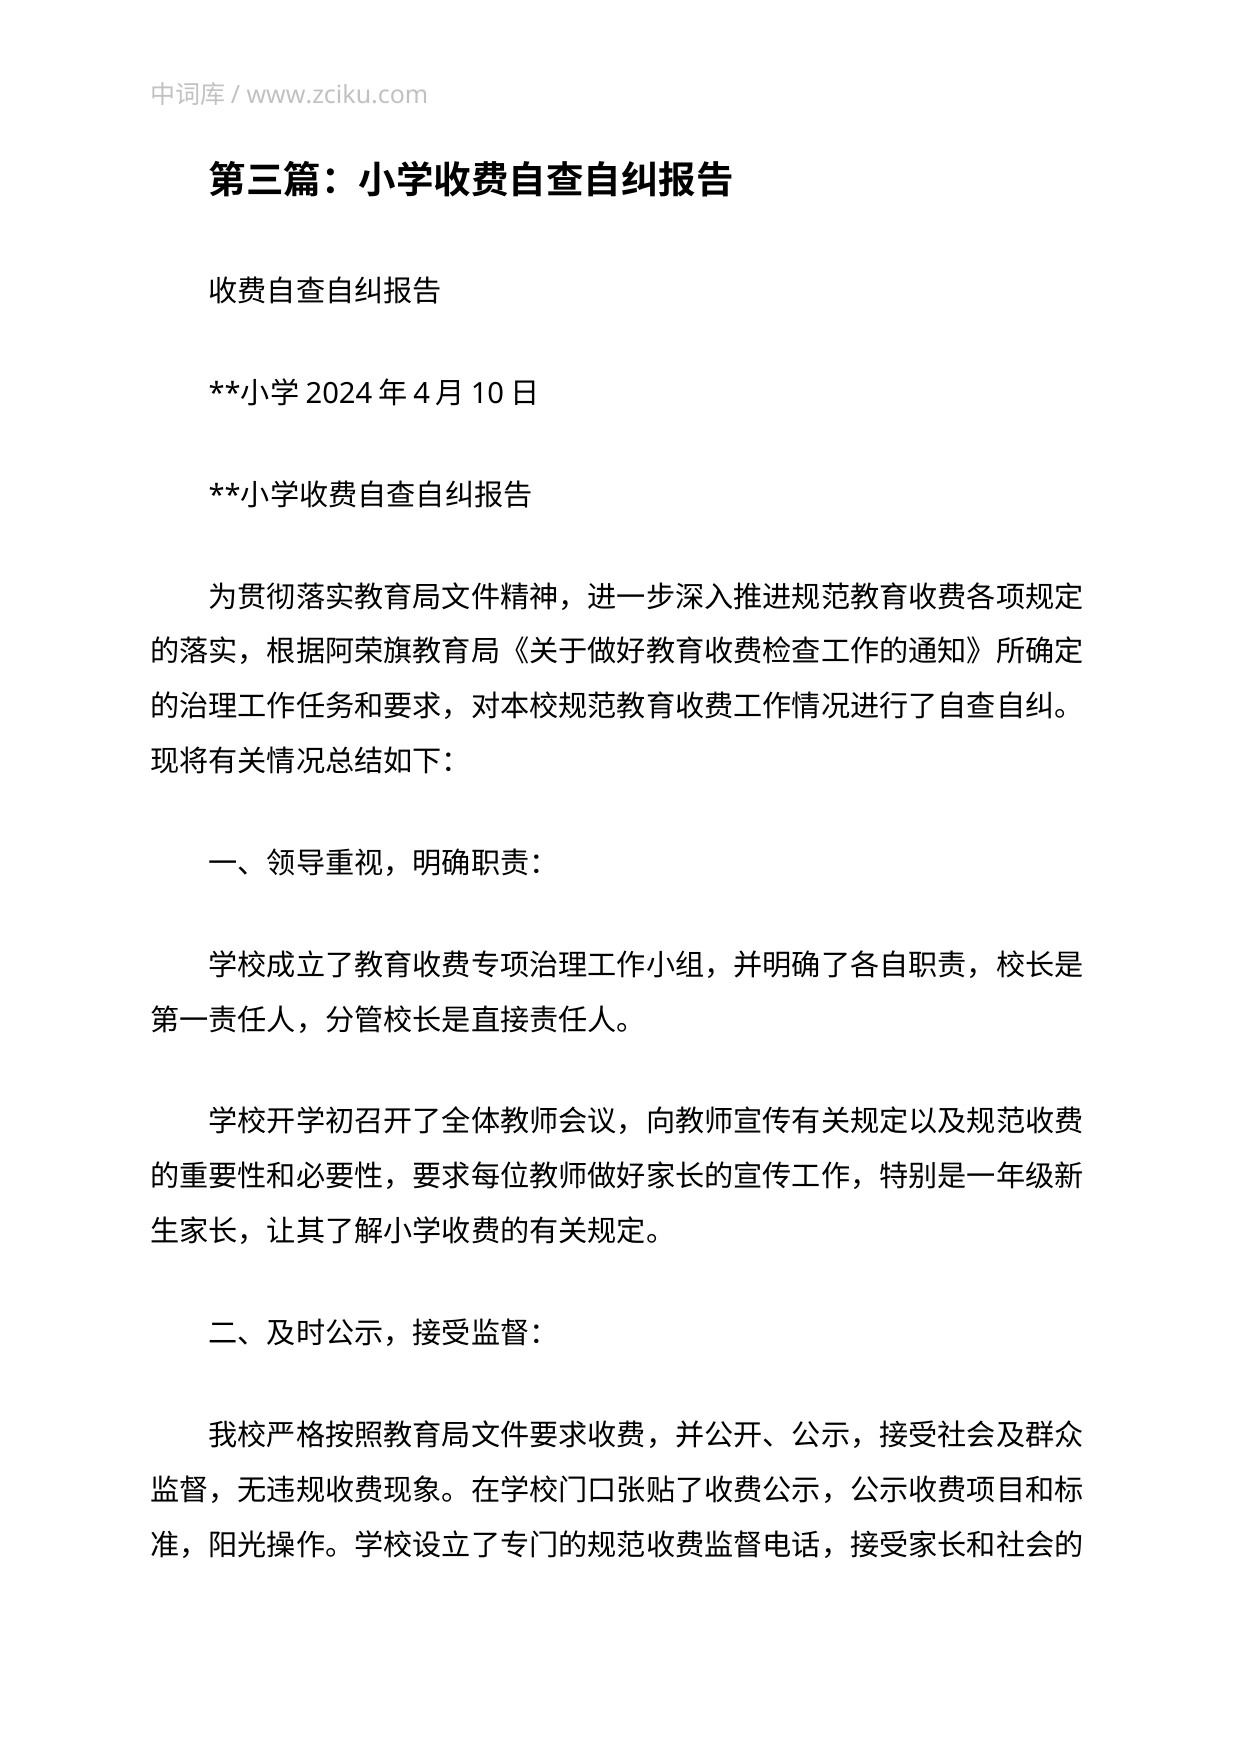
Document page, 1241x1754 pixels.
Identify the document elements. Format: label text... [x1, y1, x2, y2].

text 学校成立了教育收费专项治理工作小组，并明确了各自职责，校长是第一责任人，分管校长是直接责任人。 [150, 941, 1090, 1038]
text **小学收费自查自纠报告 [150, 471, 1090, 513]
text 第三篇：小学收费自查自纠报告 [150, 150, 1090, 204]
text 一、领导重视，明确职责： [150, 839, 1090, 882]
text 为贯彻落实教育局文件精神，进一步深入推进规范教育收费各项规定的落实，根据阿荣旗教育局《关于做好教育收费检查工作的通知》所确定的治理工作任务和要求，对本校规范教育收费工作情况进行了自查自纠。现将有关情况总结如下： [150, 573, 1090, 780]
text 收费自查自纠报告 [150, 267, 1090, 310]
text **小学 2024年4月10日 [150, 369, 1090, 412]
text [150, 1411, 1090, 1563]
text 学校开学初召开了全体教师会议，向教师宣传有关规定以及规范收费的重要性和必要性，要求每位教师做好家长的宣传工作，特别是一年级新生家长，让其了解小学收费的有关规定。 [150, 1098, 1090, 1250]
text 二、及时公示，接受监督： [150, 1309, 1090, 1352]
